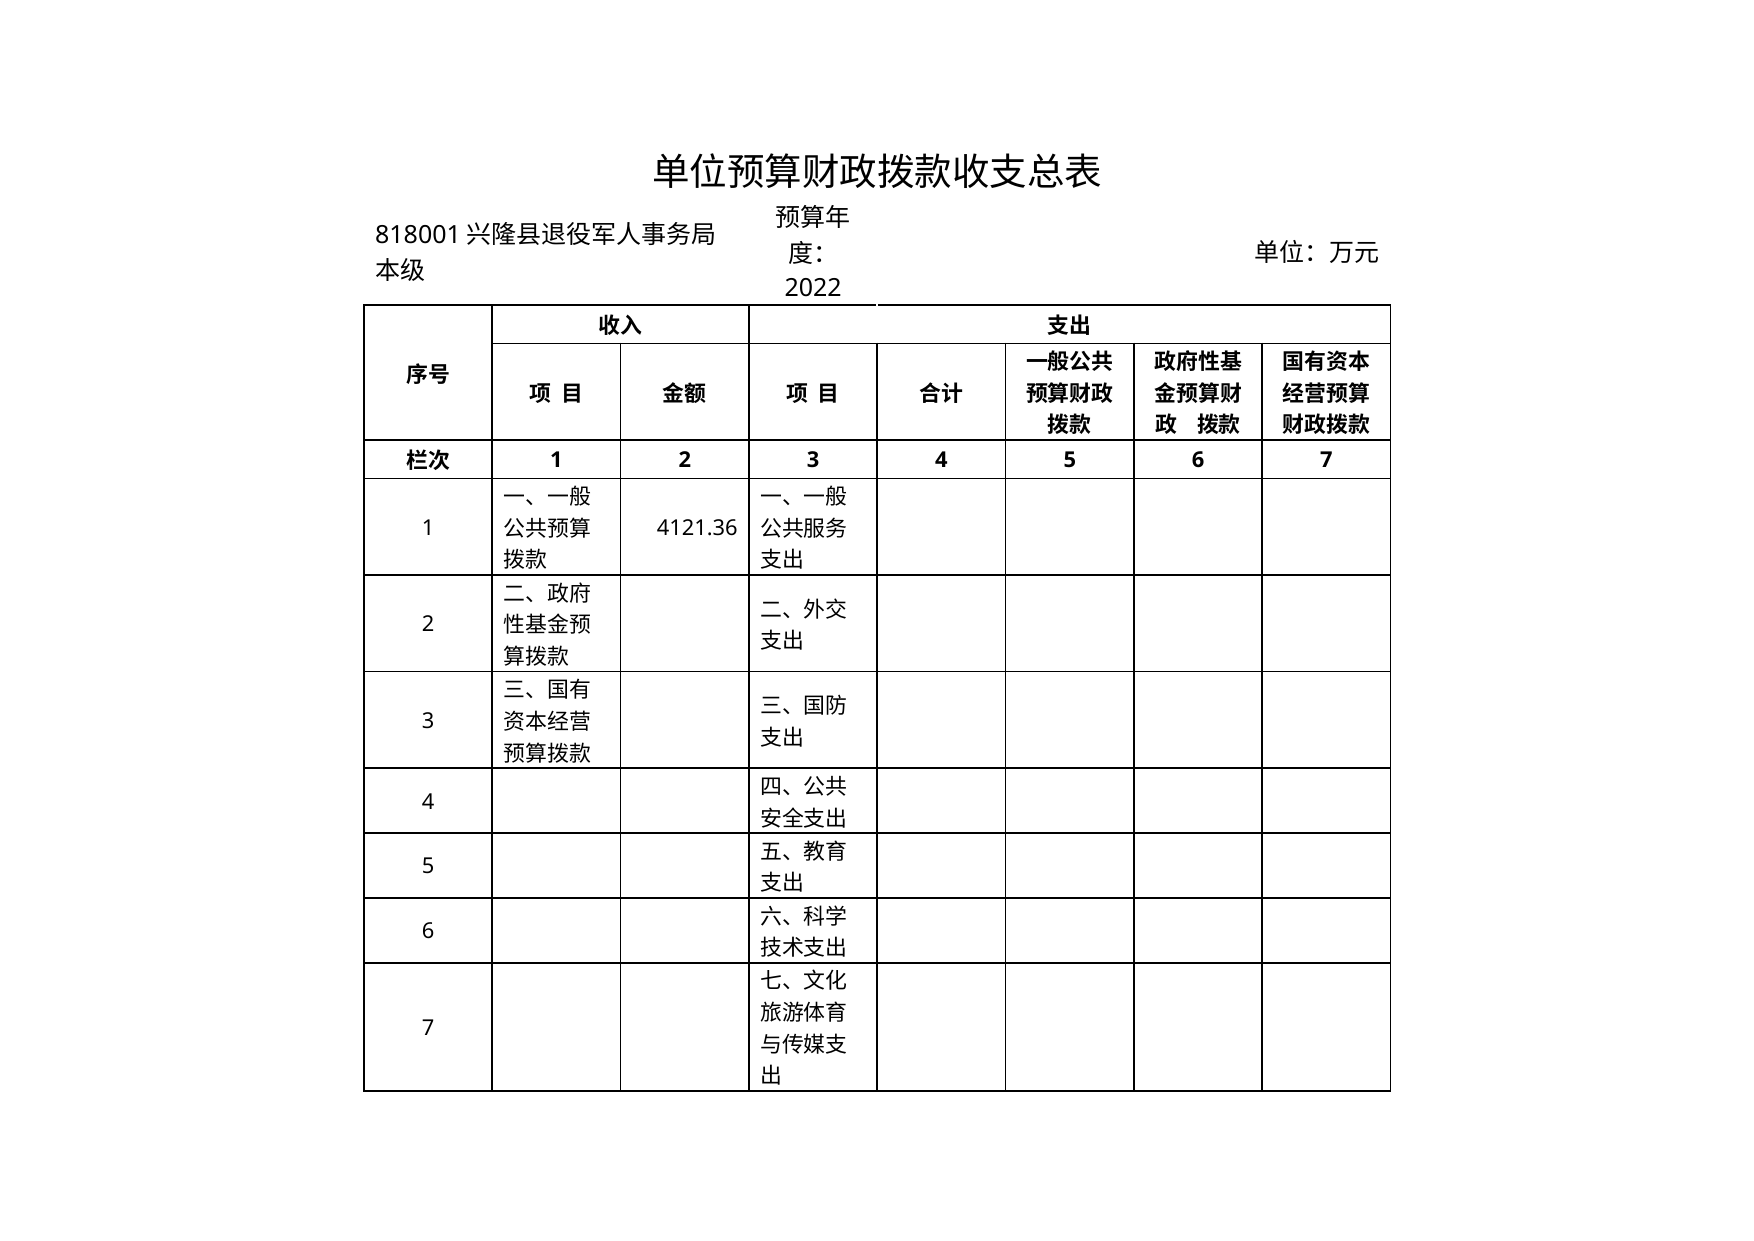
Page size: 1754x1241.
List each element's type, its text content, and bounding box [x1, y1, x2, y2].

table_cell [1135, 672, 1261, 767]
table_cell [1006, 964, 1133, 1090]
table_cell 一般公共预算财政拨款 [1006, 344, 1133, 439]
table_cell 六、科学技术支出 [750, 899, 876, 962]
table_cell 国有资本经营预算财政拨款 [1263, 344, 1390, 439]
table_cell 序号 [365, 306, 491, 439]
table_cell 4 [365, 769, 491, 832]
table_cell [1006, 899, 1133, 962]
table_cell [878, 479, 1005, 574]
table_cell 一、一般公共预算拨款 [493, 479, 620, 574]
table_cell 支出 [750, 306, 1390, 343]
table_cell 政府性基金预算财政 拨款 [1135, 344, 1261, 439]
table_cell 一、一般公共服务支出 [750, 479, 876, 574]
table_cell [1263, 964, 1390, 1090]
table_cell [878, 964, 1005, 1090]
table_cell 合计 [878, 344, 1005, 439]
table_cell [493, 834, 620, 897]
table_cell [1135, 899, 1261, 962]
table_cell 三、国防支出 [750, 672, 876, 767]
table_cell 3 [750, 441, 876, 478]
table_cell 1 [365, 479, 491, 574]
table_cell [1263, 769, 1390, 832]
table_cell [1135, 769, 1261, 832]
table_cell 栏次 [365, 441, 491, 478]
table_cell [878, 834, 1005, 897]
table_cell [878, 769, 1005, 832]
table_cell [1135, 576, 1261, 671]
table_cell [1263, 576, 1390, 671]
table_cell 7 [1263, 441, 1390, 478]
table_cell [1006, 834, 1133, 897]
table_cell [878, 672, 1005, 767]
table_cell 三、国有资本经营预算拨款 [493, 672, 620, 767]
table_cell 收入 [493, 306, 748, 343]
table_cell 二、政府性基金预算拨款 [493, 576, 620, 671]
table_cell [1263, 899, 1390, 962]
table_cell [621, 769, 748, 832]
table_cell 3 [365, 672, 491, 767]
table_header 预算年度：2022 [750, 198, 876, 304]
table_cell 6 [365, 899, 491, 962]
table_cell [621, 672, 748, 767]
table_cell [1263, 479, 1390, 574]
table_cell [493, 769, 620, 832]
table_cell 五、教育支出 [750, 834, 876, 897]
table_cell [1135, 479, 1261, 574]
table_header 单位：万元 [878, 198, 1390, 304]
table_cell 2 [365, 576, 491, 671]
table_cell [621, 834, 748, 897]
table_cell [493, 899, 620, 962]
table_cell [1006, 769, 1133, 832]
table_cell 1 [493, 441, 620, 478]
table_cell 5 [365, 834, 491, 897]
table_cell [1263, 834, 1390, 897]
table_cell 金额 [621, 344, 748, 439]
table_cell [1006, 479, 1133, 574]
table_cell [621, 899, 748, 962]
table_cell 二、外交支出 [750, 576, 876, 671]
table_cell [878, 899, 1005, 962]
table_cell 4 [878, 441, 1005, 478]
table_cell [1135, 834, 1261, 897]
table_cell 2 [621, 441, 748, 478]
table_cell [621, 964, 748, 1090]
table_cell 四、公共安全支出 [750, 769, 876, 832]
table_cell 七、文化旅游体育与传媒支出 [750, 964, 876, 1090]
table_cell [1006, 672, 1133, 767]
table_cell 项 目 [750, 344, 876, 439]
table_cell [621, 576, 748, 671]
text 单位预算财政拨款收支总表 [106, 142, 1648, 196]
table_cell [493, 964, 620, 1090]
table_cell 7 [365, 964, 491, 1090]
table_cell [1006, 576, 1133, 671]
table_cell 4121.36 [621, 479, 748, 574]
table_cell 项 目 [493, 344, 620, 439]
table_cell [878, 576, 1005, 671]
table_cell [1263, 672, 1390, 767]
table_cell 6 [1135, 441, 1261, 478]
table_cell 5 [1006, 441, 1133, 478]
table_header 818001兴隆县退役军人事务局本级 [365, 198, 748, 304]
table_cell [1135, 964, 1261, 1090]
